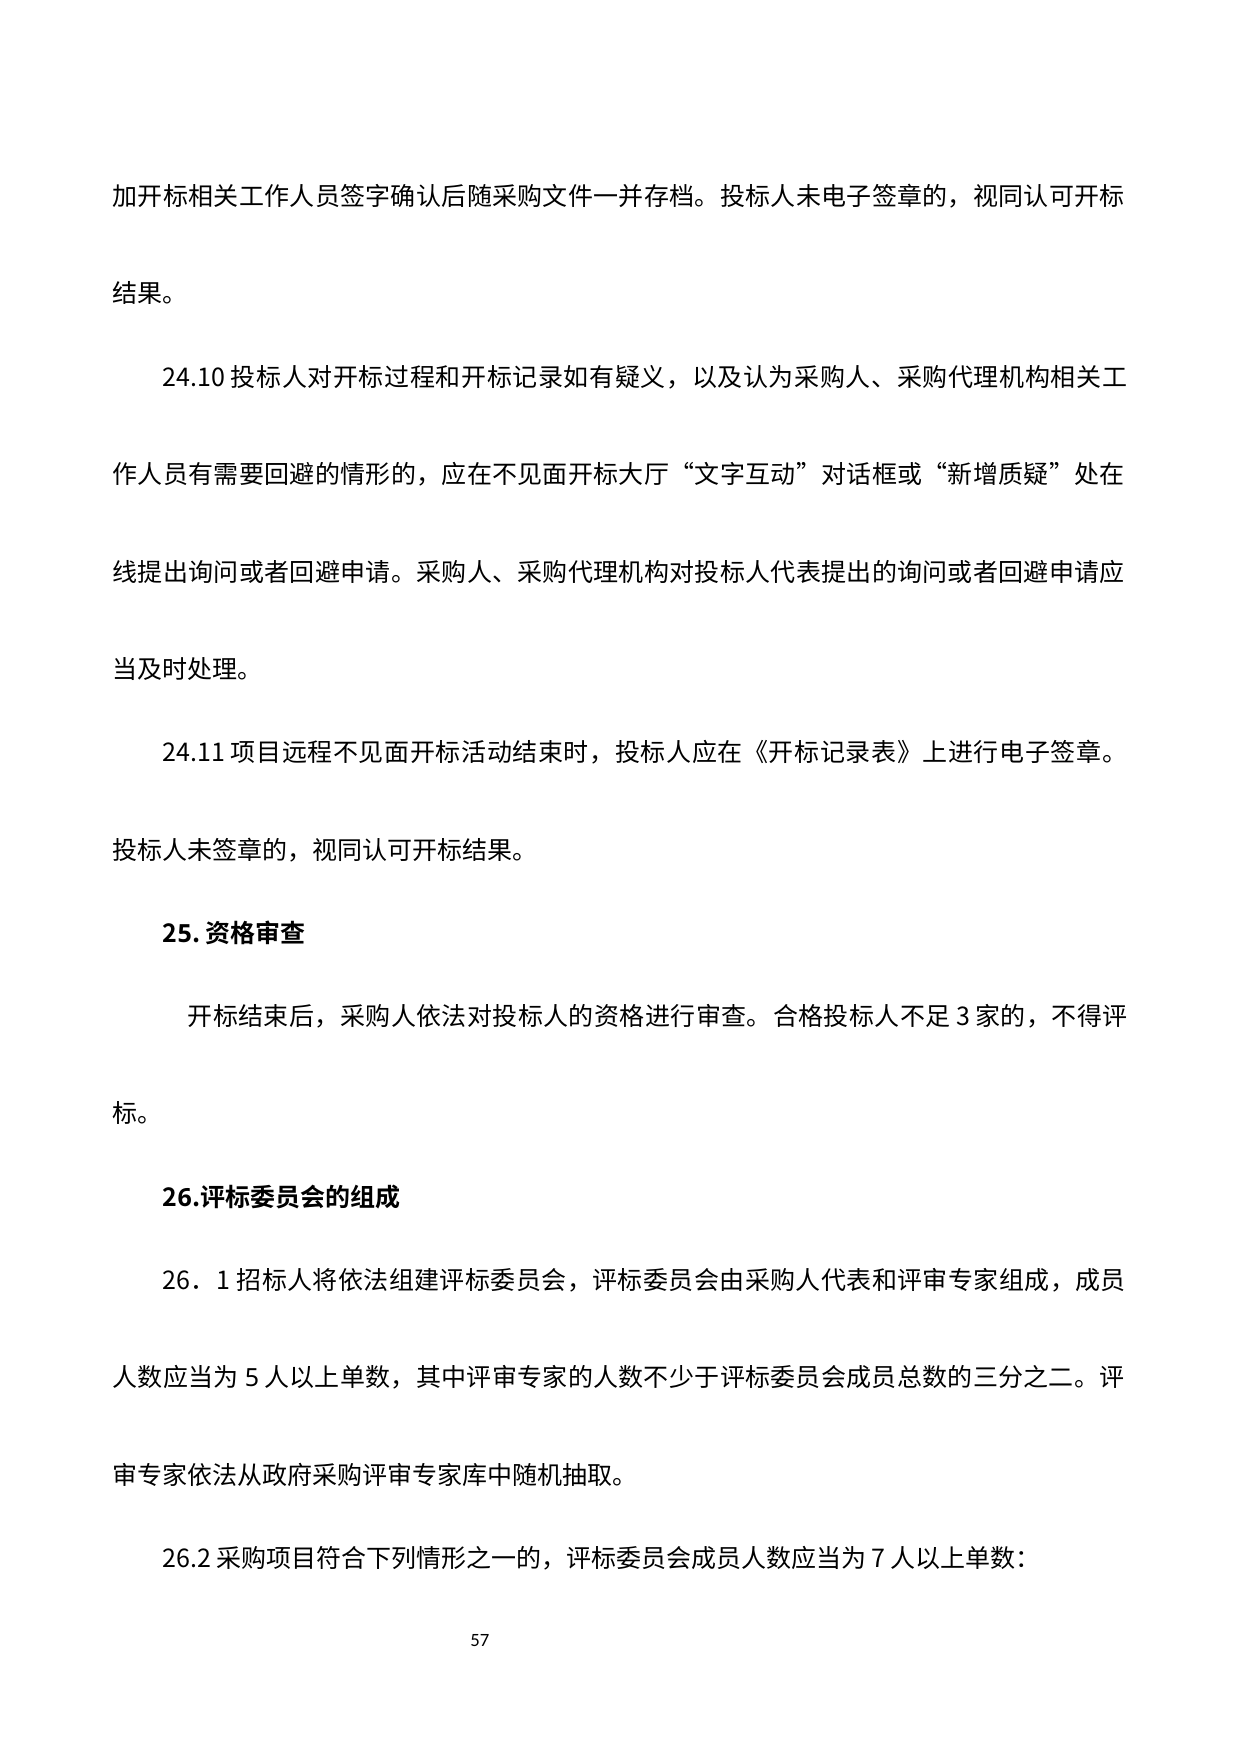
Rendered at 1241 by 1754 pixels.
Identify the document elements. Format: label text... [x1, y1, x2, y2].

text 25. 资格审查 [112, 899, 1128, 964]
text 24.11项目远程不见面开标活动结束时，投标人应在《开标记录表》上进行电子签章。投标人未签章的，视同认可开标结果。 [112, 718, 1128, 881]
text 26.评标委员会的组成 [112, 1163, 1128, 1228]
text 26.2 采购项目符合下列情形之一的，评标委员会成员人数应当为7人以上单数： [112, 1524, 1128, 1589]
text 24.10投标人对开标过程和开标记录如有疑义，以及认为采购人、采购代理机构相关工作人员有需要回避的情形的，应在不见面开标大厅“文字互动”对话框或“新增质疑”处在线提出询问或者回避申请。采购人、采购代理机构对投标人代表提出的询问或者回避申请应当及时处理。 [112, 343, 1128, 700]
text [112, 162, 1128, 324]
text 26．1 招标人将依法组建评标委员会，评标委员会由采购人代表和评审专家组成，成员人数应当为5人以上单数，其中评审专家的人数不少于评标委员会成员总数的三分之二。评审专家依法从政府采购评审专家库中随机抽取。 [112, 1246, 1128, 1506]
text 开标结束后，采购人依法对投标人的资格进行审查。合格投标人不足3家的，不得评标。 [112, 982, 1128, 1144]
